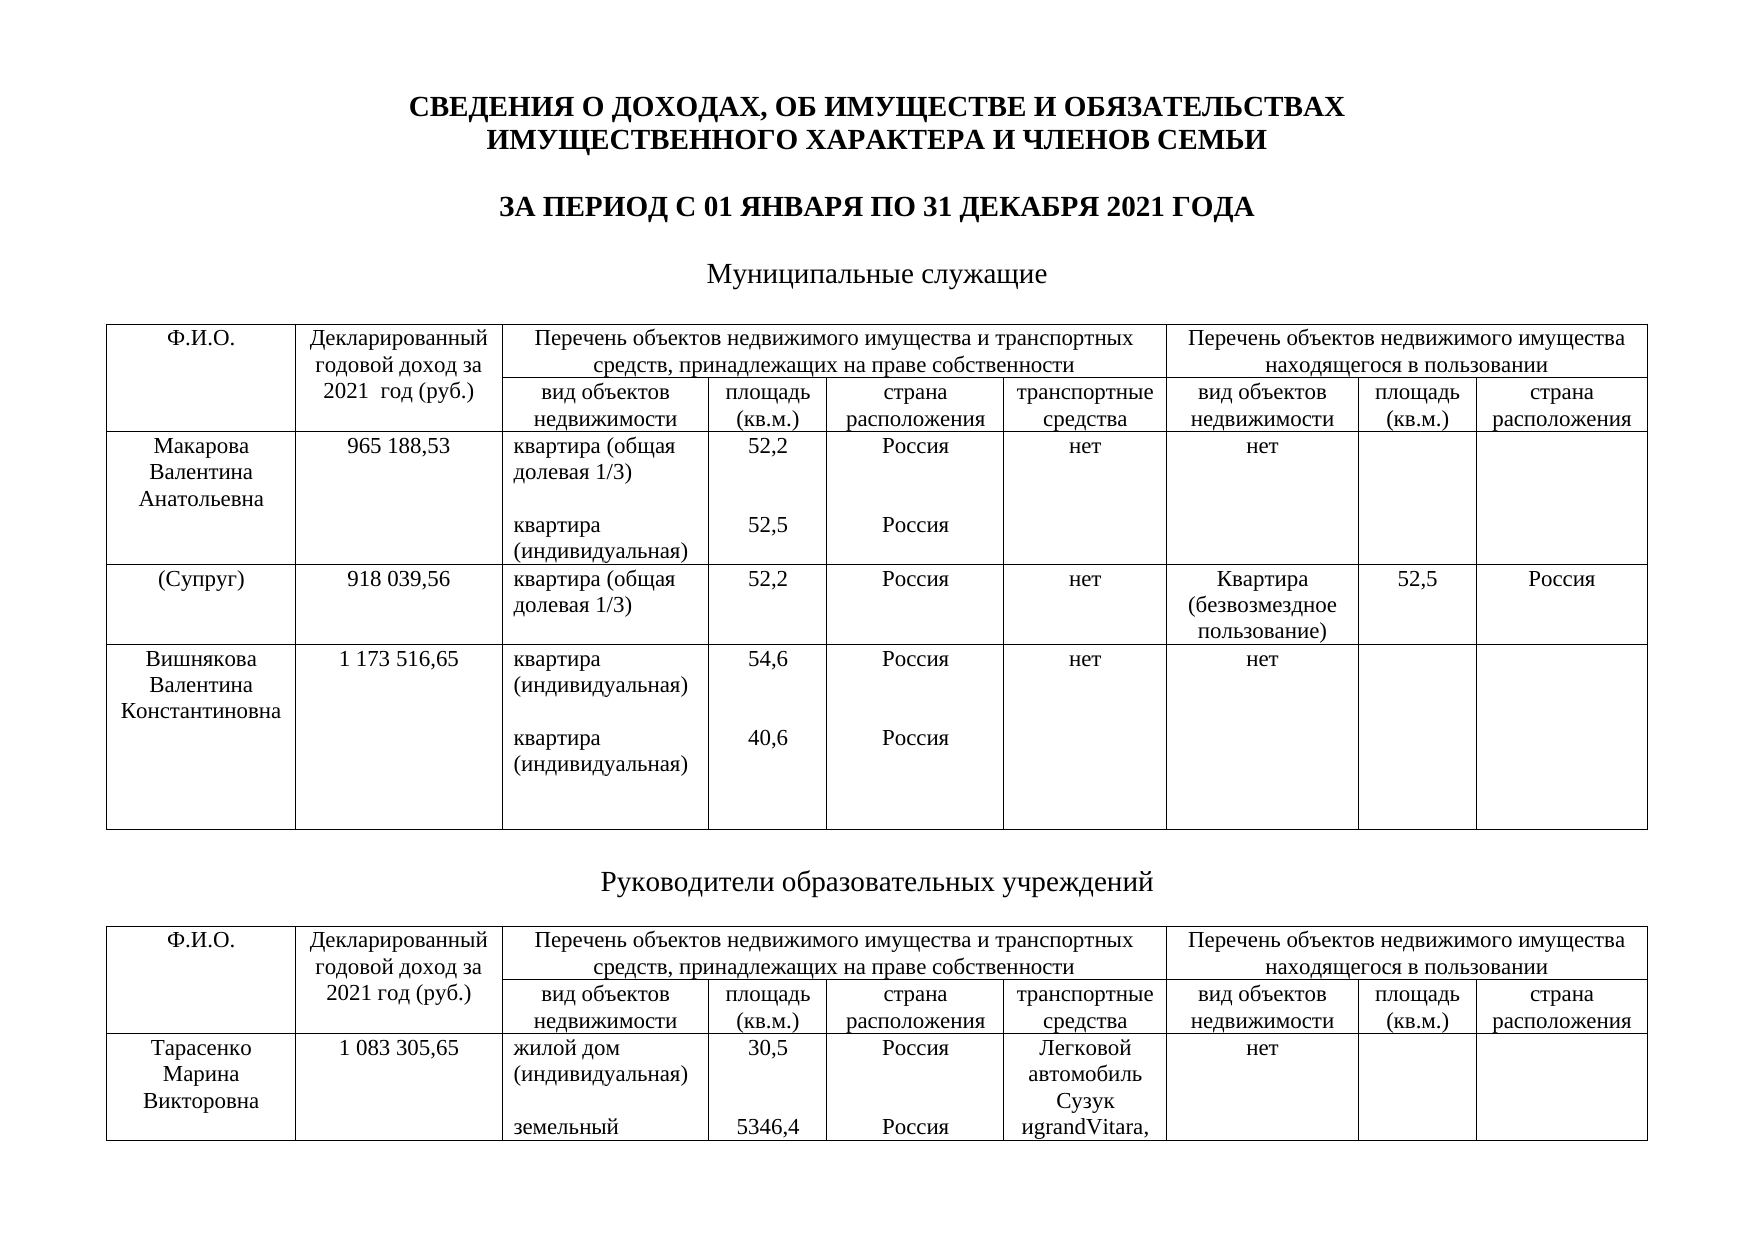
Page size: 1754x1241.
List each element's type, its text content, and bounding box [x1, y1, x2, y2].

table_cell Россия [1477, 565, 1647, 644]
text СВЕДЕНИЯ О ДОХОДАХ, ОБ ИМУЩЕСТВЕ И ОБЯЗАТЕЛЬСТВАХ [118, 89, 1636, 122]
table_cell вид объектов недвижимости [1167, 980, 1358, 1033]
table_cell Россия Россия [827, 645, 1003, 829]
table_cell Квартира (безвозмездное пользование) [1167, 565, 1358, 644]
table_cell нет [1004, 565, 1166, 644]
table_cell нет [1167, 645, 1358, 829]
text Муниципальные служащие [118, 256, 1636, 290]
table_header Декларированный годовой доход за 2021 год (руб.) [296, 325, 502, 431]
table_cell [709, 1034, 826, 1139]
table_cell Макарова Валентина Анатольевна [107, 432, 295, 564]
table_cell вид объектов недвижимости [503, 378, 708, 431]
table_cell 1 173 516,65 [296, 645, 502, 829]
table_cell страна расположения [1477, 980, 1647, 1033]
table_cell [503, 1034, 708, 1139]
table_cell Россия Россия [827, 432, 1003, 564]
table_cell [1359, 432, 1476, 564]
table_cell нет [1004, 432, 1166, 564]
table_header Перечень объектов недвижимого имущества и транспортных средств, принадлежащих на праве собственности [503, 325, 1166, 377]
table_cell площадь (кв.м.) [709, 980, 826, 1033]
table_cell 52,2 52,5 [709, 432, 826, 564]
table_cell [1477, 1034, 1647, 1139]
table_header Ф.И.О. [107, 325, 295, 431]
table_cell 1 083 305,65 [296, 1034, 502, 1139]
table_cell нет [1004, 645, 1166, 829]
table_cell 52,5 [1359, 565, 1476, 644]
table_header Перечень объектов недвижимого имущества и транспортных средств, принадлежащих на праве собственности [503, 927, 1166, 979]
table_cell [107, 1034, 295, 1139]
table_cell [1477, 432, 1647, 564]
table_cell 52,2 [709, 565, 826, 644]
table_header Перечень объектов недвижимого имущества находящегося в пользовании [1167, 325, 1647, 377]
table_cell страна расположения [827, 980, 1003, 1033]
table_header Декларированный годовой доход за 2021 год (руб.) [296, 927, 502, 1033]
table_header Ф.И.О. [107, 927, 295, 1033]
table_cell нет [1167, 1034, 1358, 1139]
table_cell 54,6 40,6 [709, 645, 826, 829]
table_header Перечень объектов недвижимого имущества находящегося в пользовании [1167, 927, 1647, 979]
table_cell транспортные средства [1004, 378, 1166, 431]
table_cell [827, 1034, 1003, 1139]
table_cell 918 039,56 [296, 565, 502, 644]
table_cell 965 188,53 [296, 432, 502, 564]
table_cell площадь (кв.м.) [1359, 378, 1476, 431]
table_cell Вишнякова Валентина Константиновна [107, 645, 295, 829]
table_cell страна расположения [1477, 378, 1647, 431]
table_cell Россия [827, 565, 1003, 644]
table_cell [1477, 645, 1647, 829]
text ЗА ПЕРИОД С 01 ЯНВАРЯ ПО 31 ДЕКАБРЯ 2021 ГОДА [118, 189, 1636, 223]
table_cell (Супруг) [107, 565, 295, 644]
table_cell квартира (индивидуальная) квартира (индивидуальная) [503, 645, 708, 829]
table_cell площадь (кв.м.) [709, 378, 826, 431]
table_cell площадь (кв.м.) [1359, 980, 1476, 1033]
table_cell [1359, 1034, 1476, 1139]
table_cell транспортные средства [1004, 980, 1166, 1033]
table_cell квартира (общая долевая 1/3) квартира (индивидуальная) [503, 432, 708, 564]
table_cell страна расположения [827, 378, 1003, 431]
table_cell нет [1167, 432, 1358, 564]
table_cell квартира (общая долевая 1/3) [503, 565, 708, 644]
table_cell [1359, 645, 1476, 829]
table_cell вид объектов недвижимости [503, 980, 708, 1033]
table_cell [1004, 1034, 1166, 1139]
table_cell вид объектов недвижимости [1167, 378, 1358, 431]
text Руководители образовательных учреждений [118, 864, 1636, 897]
text ИМУЩЕСТВЕННОГО ХАРАКТЕРА И ЧЛЕНОВ СЕМЬИ [118, 122, 1636, 156]
